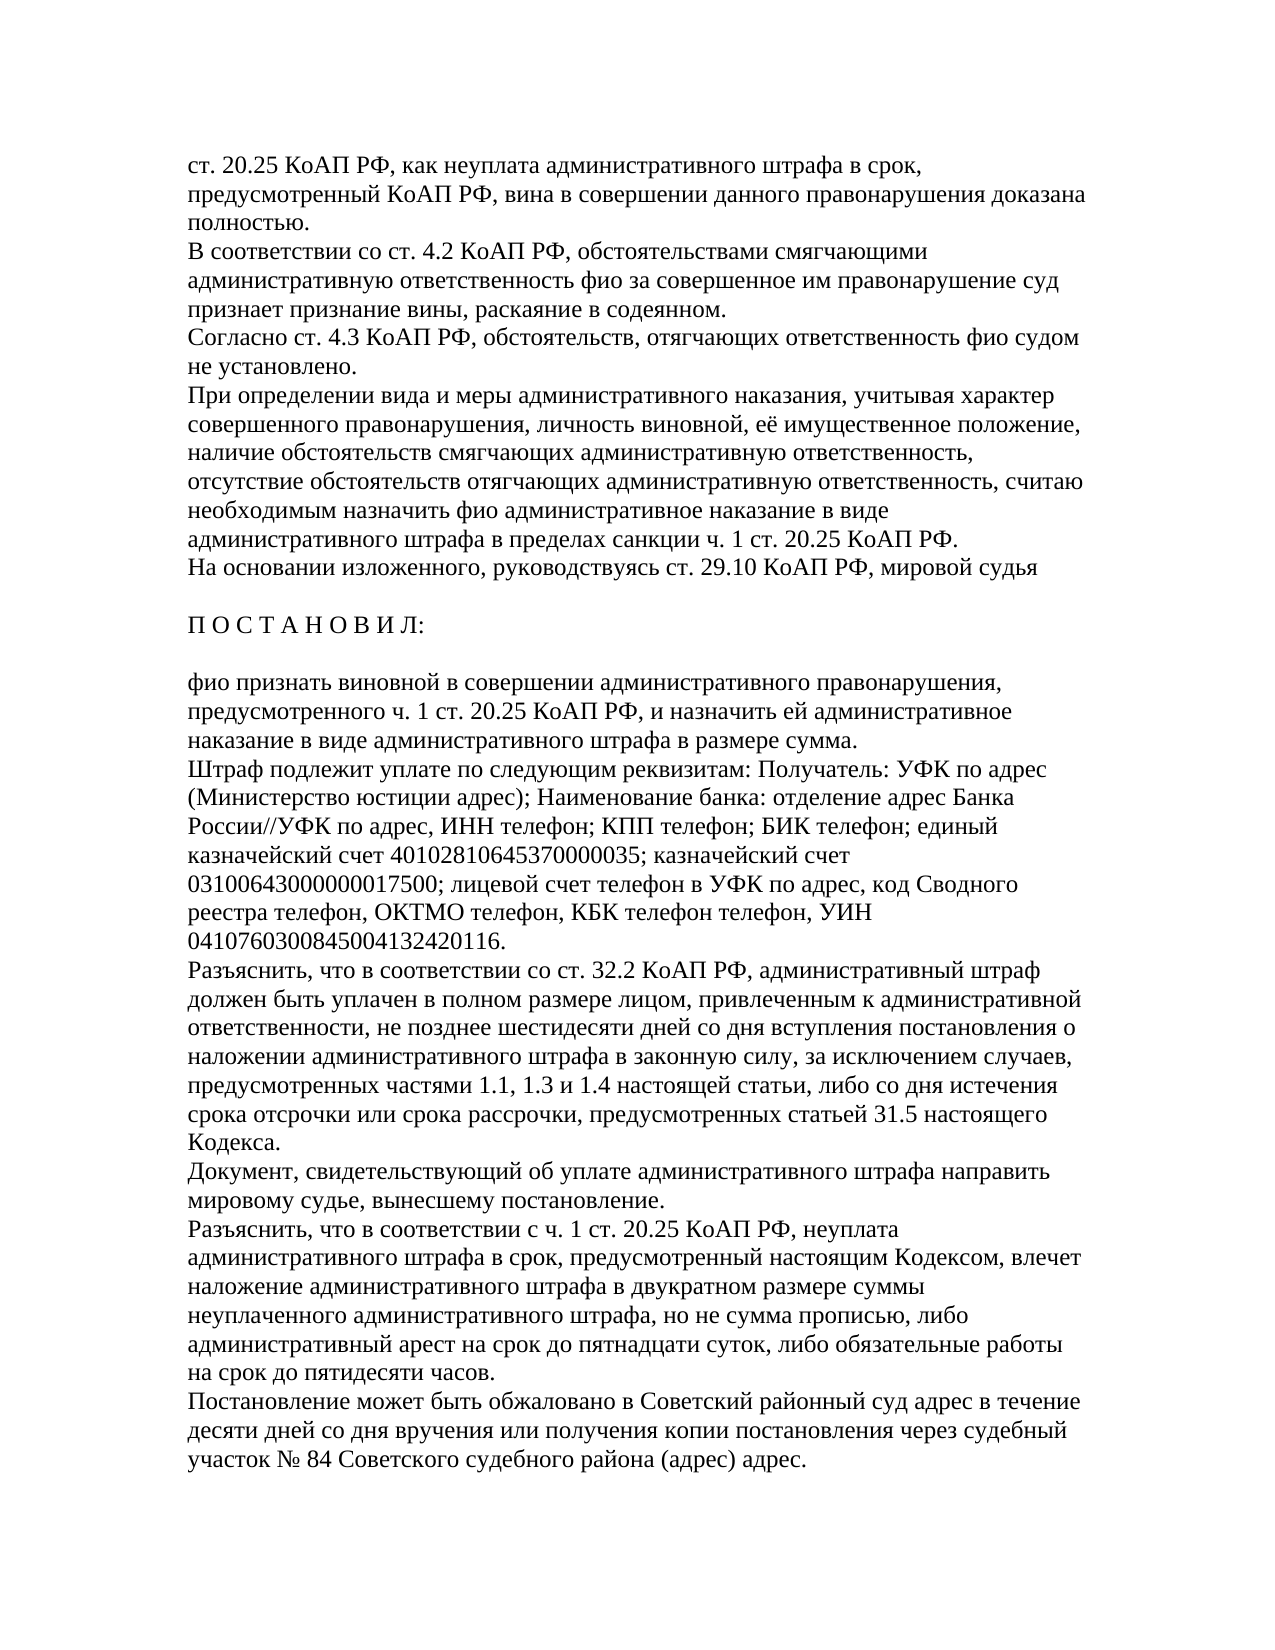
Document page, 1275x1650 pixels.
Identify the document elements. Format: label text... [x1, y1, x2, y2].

text фио признать виновной в совершении административного правонарушения, предусмотренного ч. 1 ст. 20.25 КоАП РФ, и назначить ей административное наказание в виде административного штрафа в размере сумма. [187, 667, 1087, 754]
text П О С Т А Н О В И Л: [187, 610, 1087, 639]
text Документ, свидетельствующий об уплате административного штрафа направить мировому судье, вынесшему постановление. [187, 1156, 1087, 1214]
text Согласно ст. 4.3 КоАП РФ, обстоятельств, отягчающих ответственность фио судом не установлено. [187, 322, 1087, 380]
text Разъяснить, что в соответствии со ст. 32.2 КоАП РФ, административный штраф должен быть уплачен в полном размере лицом, привлеченным к административной ответственности, не позднее шестидесяти дней со дня вступления постановления о наложении административного штрафа в законную силу, за исключением случаев, предусмотренных частями 1.1, 1.3 и 1.4 настоящей статьи, либо со дня истечения срока отсрочки или срока рассрочки, предусмотренных статьей 31.5 настоящего Кодекса. [187, 955, 1087, 1156]
text Разъяснить, что в соответствии с ч. 1 ст. 20.25 КоАП РФ, неуплата административного штрафа в срок, предусмотренный настоящим Кодексом, влечет наложение административного штрафа в двукратном размере суммы неуплаченного административного штрафа, но не сумма прописью, либо административный арест на срок до пятнадцати суток, либо обязательные работы на срок до пятидесяти часов. [187, 1214, 1087, 1386]
text На основании изложенного, руководствуясь ст. 29.10 КоАП РФ, мировой судья [187, 552, 1087, 581]
text В соответствии со ст. 4.2 КоАП РФ, обстоятельствами смягчающими административную ответственность фио за совершенное им правонарушение суд признает признание вины, раскаяние в содеянном. [187, 236, 1087, 322]
text Постановление может быть обжаловано в Советский районный суд адрес в течение десяти дней со дня вручения или получения копии постановления через судебный участок № 84 Советского судебного района (адрес) адрес. [187, 1386, 1087, 1472]
text Штраф подлежит уплате по следующим реквизитам: Получатель: УФК по адрес (Министерство юстиции адрес); Наименование банка: отделение адрес Банка России//УФК по адрес, ИНН телефон; КПП телефон; БИК телефон; единый казначейский счет 40102810645370000035; казначейский счет 03100643000000017500; лицевой счет телефон в УФК по адрес, код Сводного реестра телефон, ОКТМО телефон, КБК телефон телефон, УИН 0410760300845004132420116. [187, 754, 1087, 955]
text При определении вида и меры административного наказания, учитывая характер совершенного правонарушения, личность виновной, её имущественное положение, наличие обстоятельств смягчающих административную ответственность, отсутствие обстоятельств отягчающих административную ответственность, считаю необходимым назначить фио административное наказание в виде административного штрафа в пределах санкции ч. 1 ст. 20.25 КоАП РФ. [187, 380, 1087, 552]
text ст. 20.25 КоАП РФ, как неуплата административного штрафа в срок, предусмотренный КоАП РФ, вина в совершении данного правонарушения доказана полностью. [187, 150, 1087, 236]
